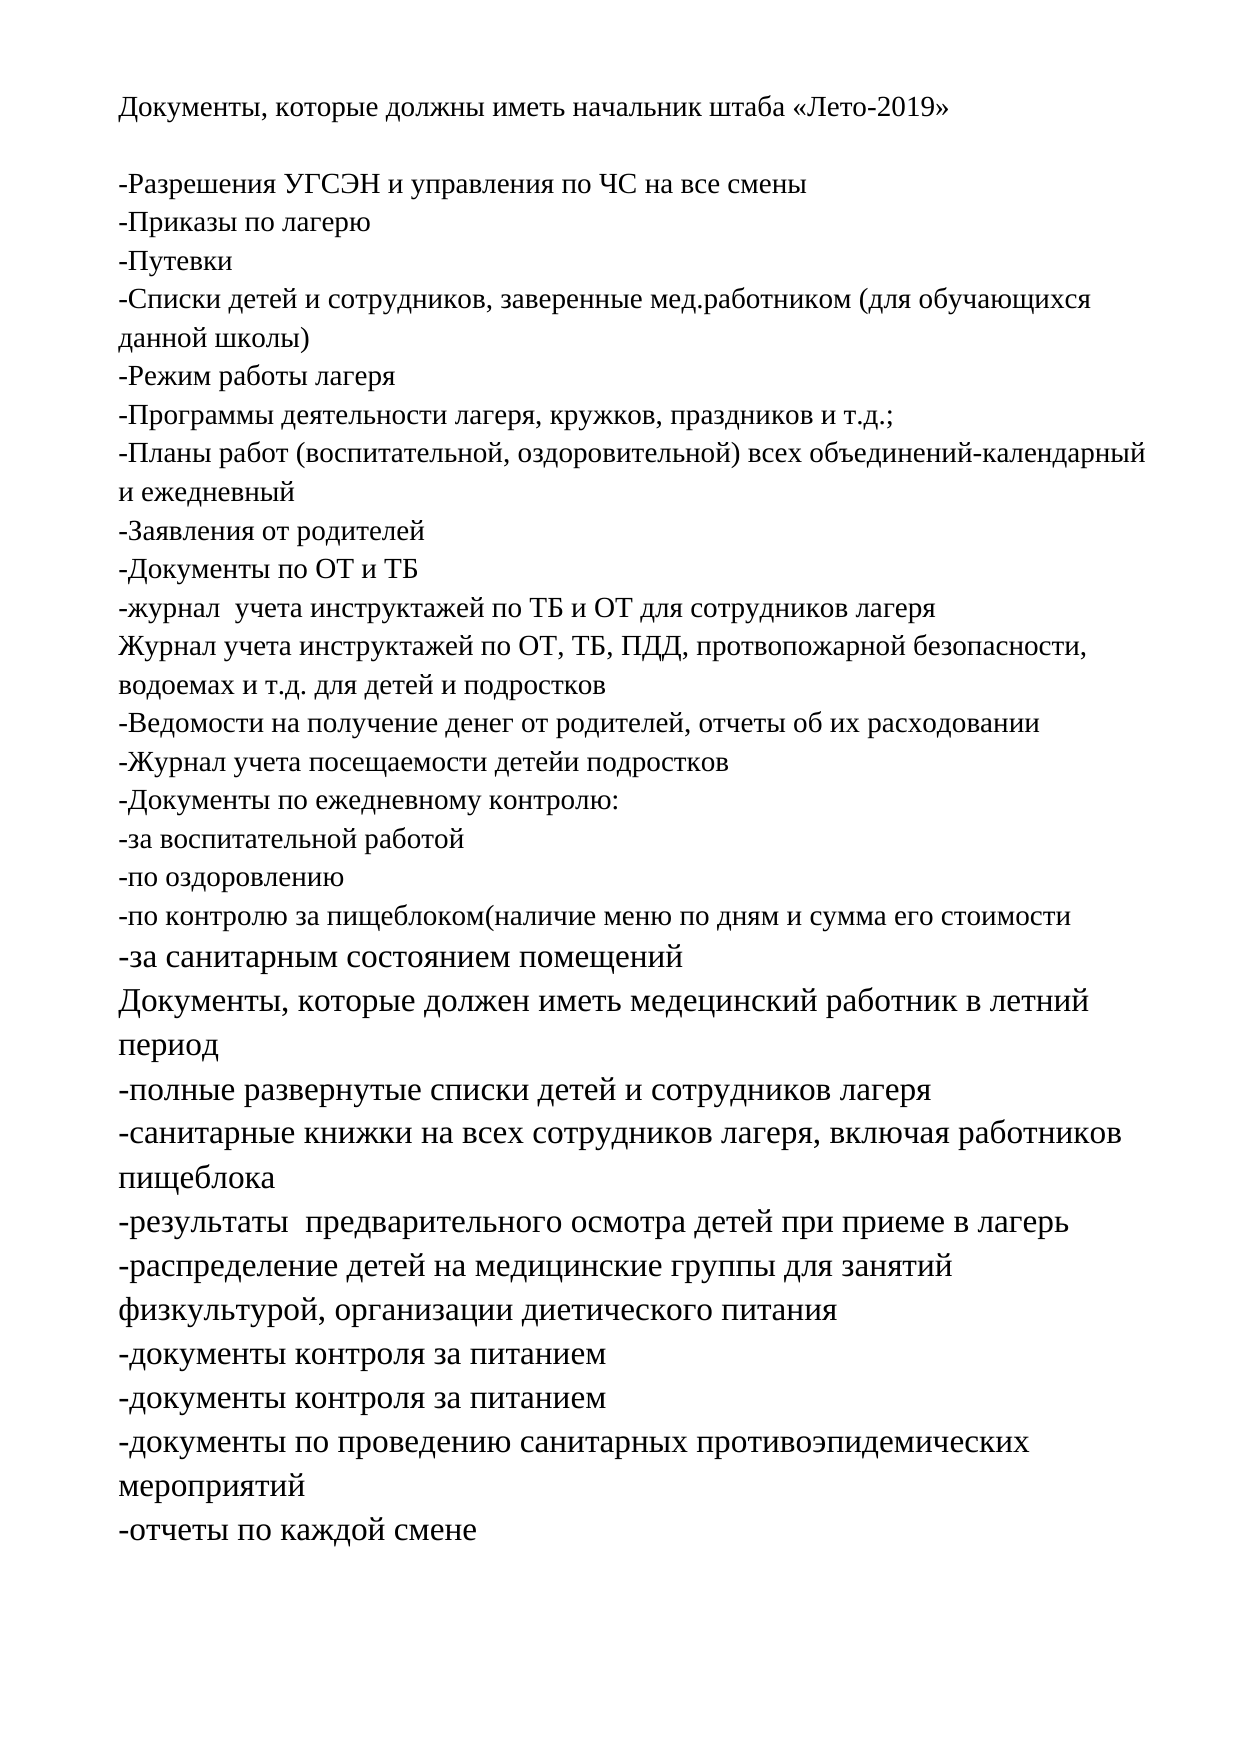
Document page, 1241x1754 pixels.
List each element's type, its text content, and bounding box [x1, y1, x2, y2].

list -Программы деятельности лагеря, кружков, праздников и т.д.; [118, 397, 1152, 431]
list -за санитарным состоянием помещений [118, 937, 1152, 975]
list -Путевки [118, 243, 1152, 276]
list -полные развернутые списки детей и сотрудников лагеря [118, 1069, 1152, 1107]
list -Заявления от родителей [118, 513, 1152, 546]
list -документы по проведению санитарных противоэпидемических мероприятий [118, 1421, 1152, 1504]
list -Документы по ОТ и ТБ [118, 551, 1152, 585]
list -Планы работ (воспитательной, оздоровительной) всех объединений-календарный и ежедневный [118, 436, 1152, 508]
list -Журнал учета посещаемости детейи подростков [118, 744, 1152, 777]
list -журнал учета инструктажей по ТБ и ОТ для сотрудников лагеря [118, 590, 1152, 623]
list -Разрешения УГСЭН и управления по ЧС на все смены [118, 166, 1152, 199]
list -документы контроля за питанием [118, 1377, 1152, 1416]
list -Ведомости на получение денег от родителей, отчеты об их расходовании [118, 705, 1152, 739]
list -за воспитательной работой [118, 821, 1152, 854]
list -результаты предварительного осмотра детей при приеме в лагерь [118, 1201, 1152, 1239]
list Журнал учета инструктажей по ОТ, ТБ, ПДД, протвопожарной безопасности, водоемах и т.д. для детей и подростков [118, 628, 1152, 700]
list Документы, которые должны иметь начальник штаба «Лето-2019» [118, 89, 1152, 122]
list -документы контроля за питанием [118, 1333, 1152, 1371]
list Документы, которые должен иметь медецинский работник в летний период [118, 981, 1152, 1063]
list -распределение детей на медицинские группы для занятий физкультурой, организации диетического питания [118, 1245, 1152, 1327]
list -отчеты по каждой смене [118, 1509, 1152, 1548]
list -Списки детей и сотрудников, заверенные мед.работником (для обучающихся данной школы) [118, 281, 1152, 353]
list -Документы по ежедневному контролю: [118, 782, 1152, 816]
list -по оздоровлению [118, 859, 1152, 893]
list -Режим работы лагеря [118, 358, 1152, 392]
list -санитарные книжки на всех сотрудников лагеря, включая работников пищеблока [118, 1113, 1152, 1195]
list -по контролю за пищеблоком(наличие меню по дням и сумма его стоимости [118, 898, 1152, 932]
list -Приказы по лагерю [118, 204, 1152, 238]
